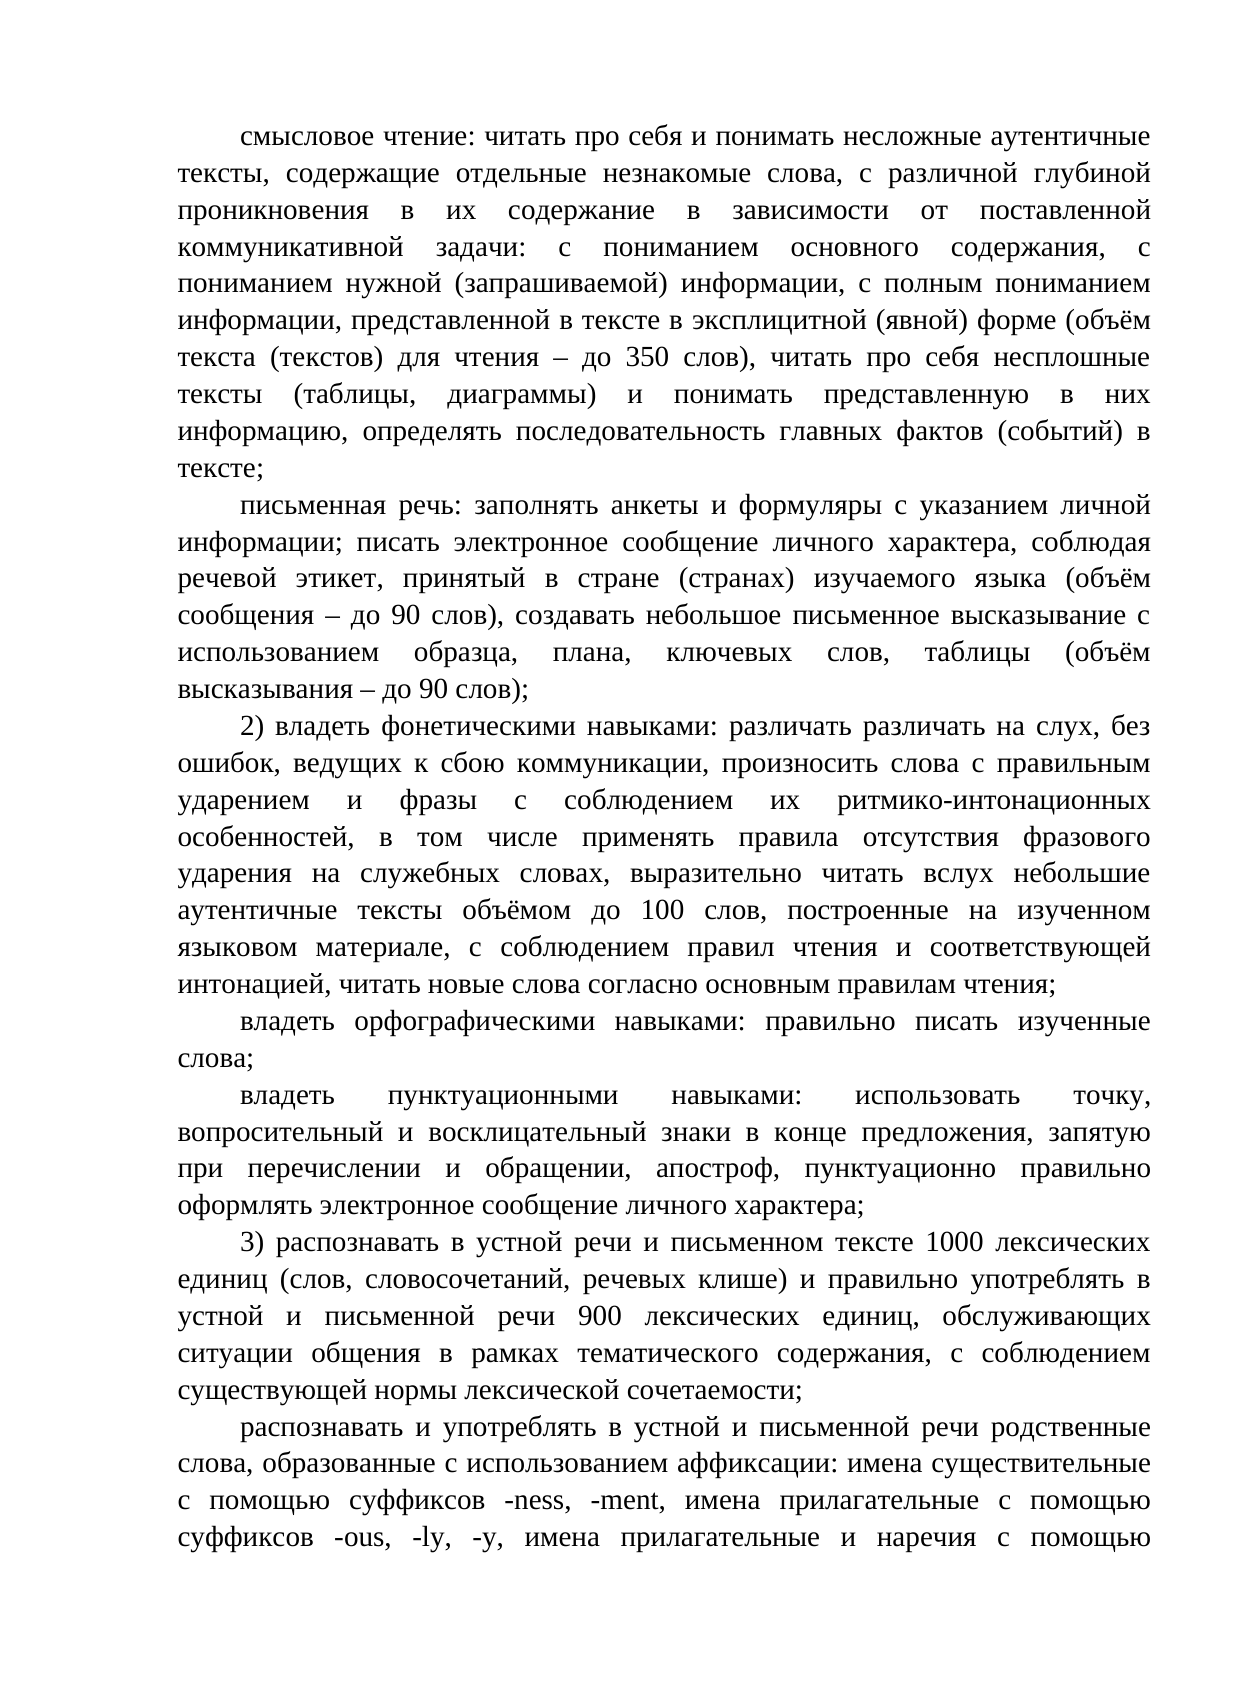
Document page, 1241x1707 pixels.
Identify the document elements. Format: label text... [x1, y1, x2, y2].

text смысловое чтение: читать про себя и понимать несложные аутентичные тексты, содержащие отдельные незнакомые слова, с различной глубиной проникновения в их содержание в зависимости от поставленной коммуникативной задачи: с пониманием основного содержания, с пониманием нужной (запрашиваемой) информации, с полным пониманием информации, представленной в тексте в эксплицитной (явной) форме (объём текста (текстов) для чтения – до 350 слов), читать про себя несплошные тексты (таблицы, диаграммы) и понимать представленную в них информацию, определять последовательность главных фактов (событий) в тексте; [177, 118, 1152, 483]
text владеть пунктуационными навыками: использовать точку, вопросительный и восклицательный знаки в конце предложения, запятую при перечислении и обращении, апостроф, пунктуационно правильно оформлять электронное сообщение личного характера; [177, 1077, 1152, 1221]
text письменная речь: заполнять анкеты и формуляры с указанием личной информации; писать электронное сообщение личного характера, соблюдая речевой этикет, принятый в стране (странах) изучаемого языка (объём сообщения – до 90 слов), создавать небольшое письменное высказывание с использованием образца, плана, ключевых слов, таблицы (объём высказывания – до 90 слов); [177, 487, 1152, 705]
text владеть орфографическими навыками: правильно писать изученные слова; [177, 1003, 1152, 1073]
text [177, 1409, 1152, 1553]
text 3) распознавать в устной речи и письменном тексте 1000 лексических единиц (слов, словосочетаний, речевых клише) и правильно употреблять в устной и письменной речи 900 лексических единиц, обслуживающих ситуации общения в рамках тематического содержания, с соблюдением существующей нормы лексической сочетаемости; [177, 1224, 1152, 1405]
text 2) владеть фонетическими навыками: различать различать на слух, без ошибок, ведущих к сбою коммуникации, произносить слова с правильным ударением и фразы с соблюдением их ритмико-интонационных особенностей, в том числе применять правила отсутствия фразового ударения на служебных словах, выразительно читать вслух небольшие аутентичные тексты объёмом до 100 слов, построенные на изученном языковом материале, с соблюдением правил чтения и соответствующей интонацией, читать новые слова согласно основным правилам чтения; [177, 708, 1152, 1000]
